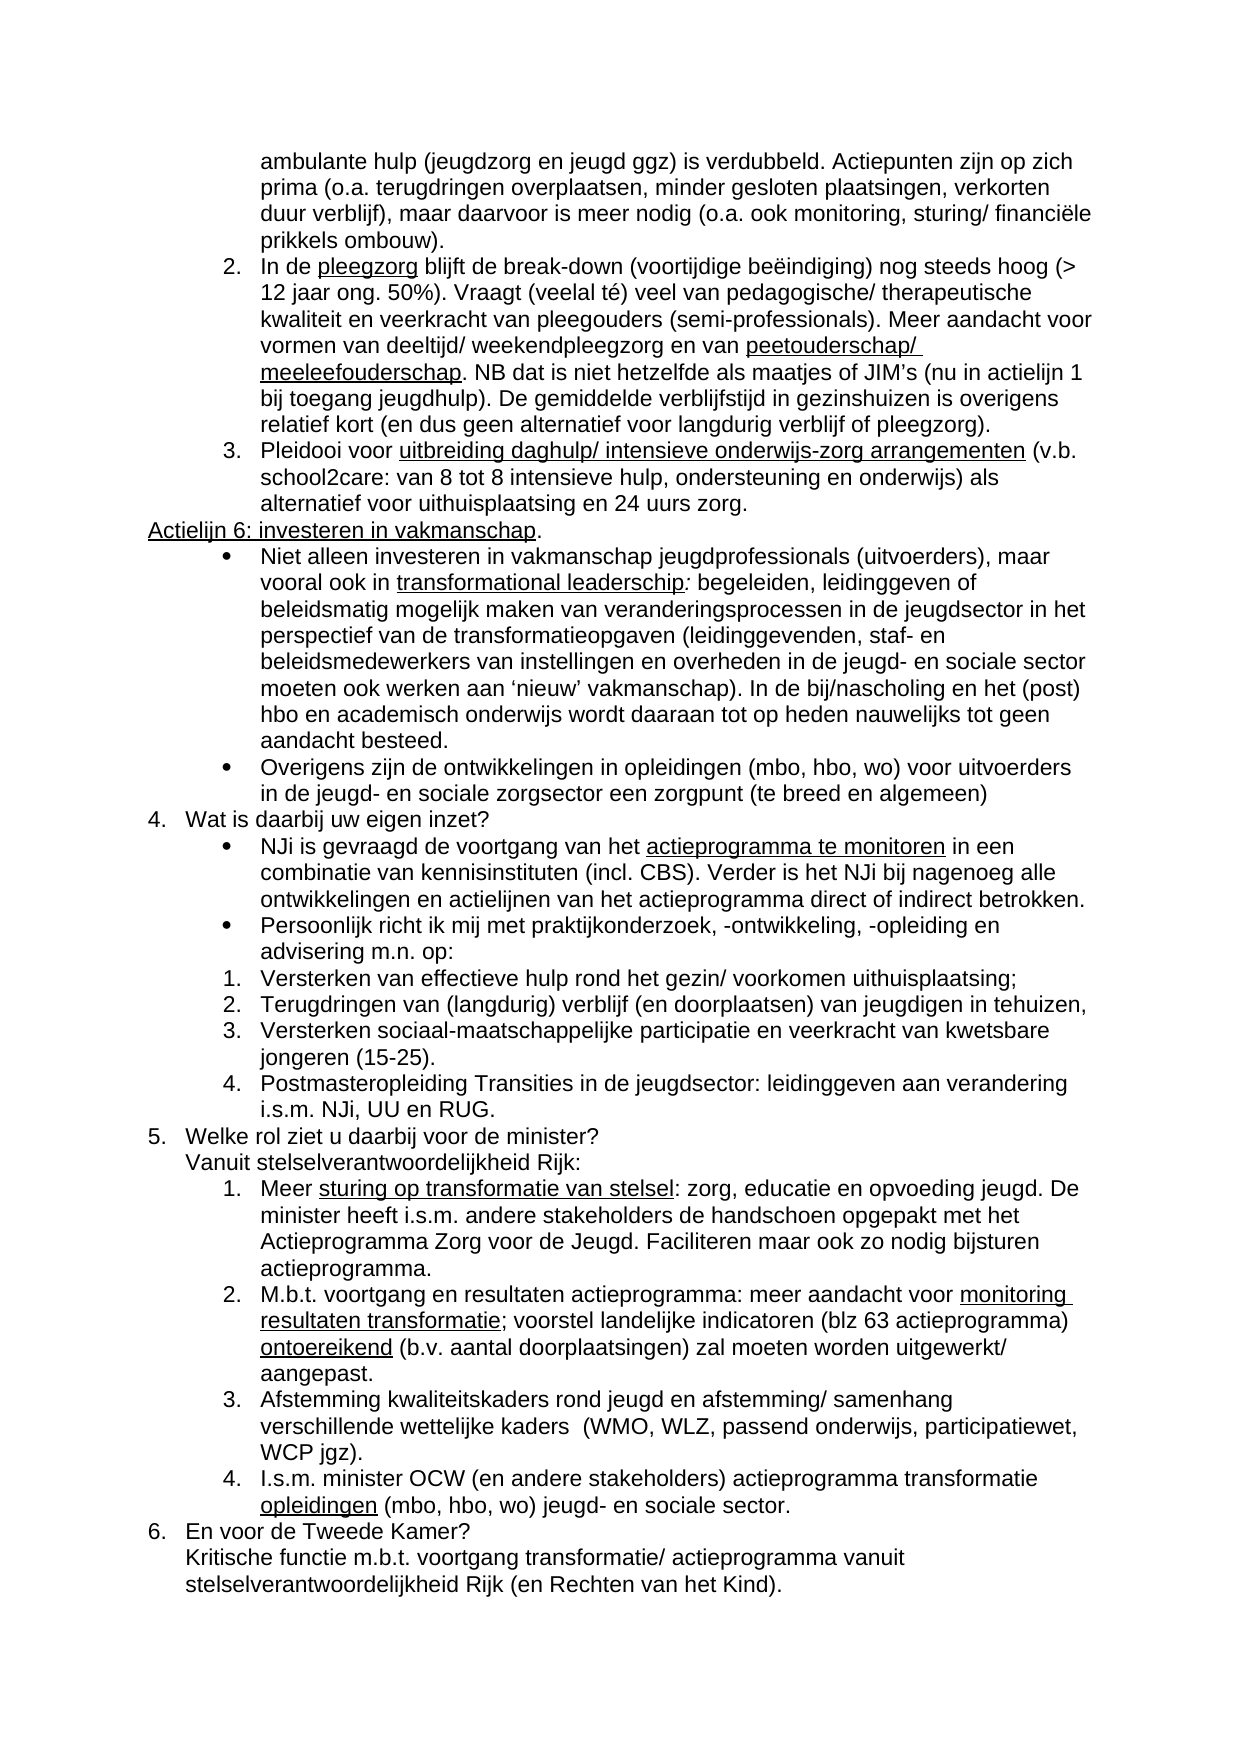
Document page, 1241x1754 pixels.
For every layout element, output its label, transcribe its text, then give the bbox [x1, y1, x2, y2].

list Versterken sociaal-maatschappelijke participatie en veerkracht van kwetsbare jongeren (15-25). [223, 1017, 1093, 1070]
list Pleidooi voor uitbreiding daghulp/ intensieve onderwijs-zorg arrangementen (v.b. school2care: van 8 tot 8 intensieve hulp, ondersteuning en onderwijs) als alternatief voor uithuisplaatsing en 24 uurs zorg. [223, 437, 1093, 517]
text Actielijn 6: investeren in vakmanschap. [148, 517, 1093, 543]
list Welke rol ziet u daarbij voor de minister? [148, 1123, 1093, 1149]
list Meer sturing op transformatie van stelsel: zorg, educatie en opvoeding jeugd. De minister heeft i.s.m. andere stakeholders de handschoen opgepakt met het Actieprogramma Zorg voor de Jeugd. Faciliteren maar ook zo nodig bijsturen actieprogramma. [223, 1175, 1093, 1281]
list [223, 148, 1093, 253]
list En voor de Tweede Kamer? [148, 1518, 1093, 1544]
list I.s.m. minister OCW (en andere stakeholders) actieprogramma transformatie opleidingen (mbo, hbo, wo) jeugd- en sociale sector. [223, 1465, 1093, 1518]
text Vanuit stelselverantwoordelijkheid Rijk: [148, 1149, 1093, 1175]
list Afstemming kwaliteitskaders rond jeugd en afstemming/ samenhang verschillende wettelijke kaders (WMO, WLZ, passend onderwijs, participatiewet, WCP jgz). [223, 1386, 1093, 1465]
list Persoonlijk richt ik mij met praktijkonderzoek, -ontwikkeling, -opleiding en advisering m.n. op: [223, 912, 1093, 964]
list In de pleegzorg blijft de break-down (voortijdige beëindiging) nog steeds hoog (> 12 jaar ong. 50%). Vraagt (veelal té) veel van pedagogische/ therapeutische kwaliteit en veerkracht van pleegouders (semi-professionals). Meer aandacht voor vormen van deeltijd/ weekendpleegzorg en van peetouderschap/ meeleefouderschap. NB dat is niet hetzelfde als maatjes of JIM’s (nu in actielijn 1 bij toegang jeugdhulp). De gemiddelde verblijfstijd in gezinshuizen is overigens relatief kort (en dus geen alternatief voor langdurig verblijf of pleegzorg). [223, 253, 1093, 437]
list Wat is daarbij uw eigen inzet? [148, 806, 1093, 833]
list NJi is gevraagd de voortgang van het actieprogramma te monitoren in een combinatie van kennisinstituten (incl. CBS). Verder is het NJi bij nagenoeg alle ontwikkelingen en actielijnen van het actieprogramma direct of indirect betrokken. [223, 833, 1093, 912]
list M.b.t. voortgang en resultaten actieprogramma: meer aandacht voor monitoring resultaten transformatie; voorstel landelijke indicatoren (blz 63 actieprogramma) ontoereikend (b.v. aantal doorplaatsingen) zal moeten worden uitgewerkt/ aangepast. [223, 1281, 1093, 1386]
list Versterken van effectieve hulp rond het gezin/ voorkomen uithuisplaatsing; [223, 964, 1093, 991]
list Niet alleen investeren in vakmanschap jeugdprofessionals (uitvoerders), maar vooral ook in transformational leaderschip: begeleiden, leidinggeven of beleidsmatig mogelijk maken van veranderingsprocessen in de jeugdsector in het perspectief van de transformatieopgaven (leidinggevenden, staf- en beleidsmedewerkers van instellingen en overheden in de jeugd- en sociale sector moeten ook werken aan ‘nieuw’ vakmanschap). In de bij/nascholing en het (post) hbo en academisch onderwijs wordt daaraan tot op heden nauwelijks tot geen aandacht besteed. [223, 543, 1093, 754]
list Terugdringen van (langdurig) verblijf (en doorplaatsen) van jeugdigen in tehuizen, [223, 991, 1093, 1017]
list Overigens zijn de ontwikkelingen in opleidingen (mbo, hbo, wo) voor uitvoerders in de jeugd- en sociale zorgsector een zorgpunt (te breed en algemeen) [223, 754, 1093, 806]
text Kritische functie m.b.t. voortgang transformatie/ actieprogramma vanuit stelselverantwoordelijkheid Rijk (en Rechten van het Kind). [185, 1544, 1093, 1597]
list Postmasteropleiding Transities in de jeugdsector: leidinggeven aan verandering i.s.m. NJi, UU en RUG. [223, 1070, 1093, 1123]
